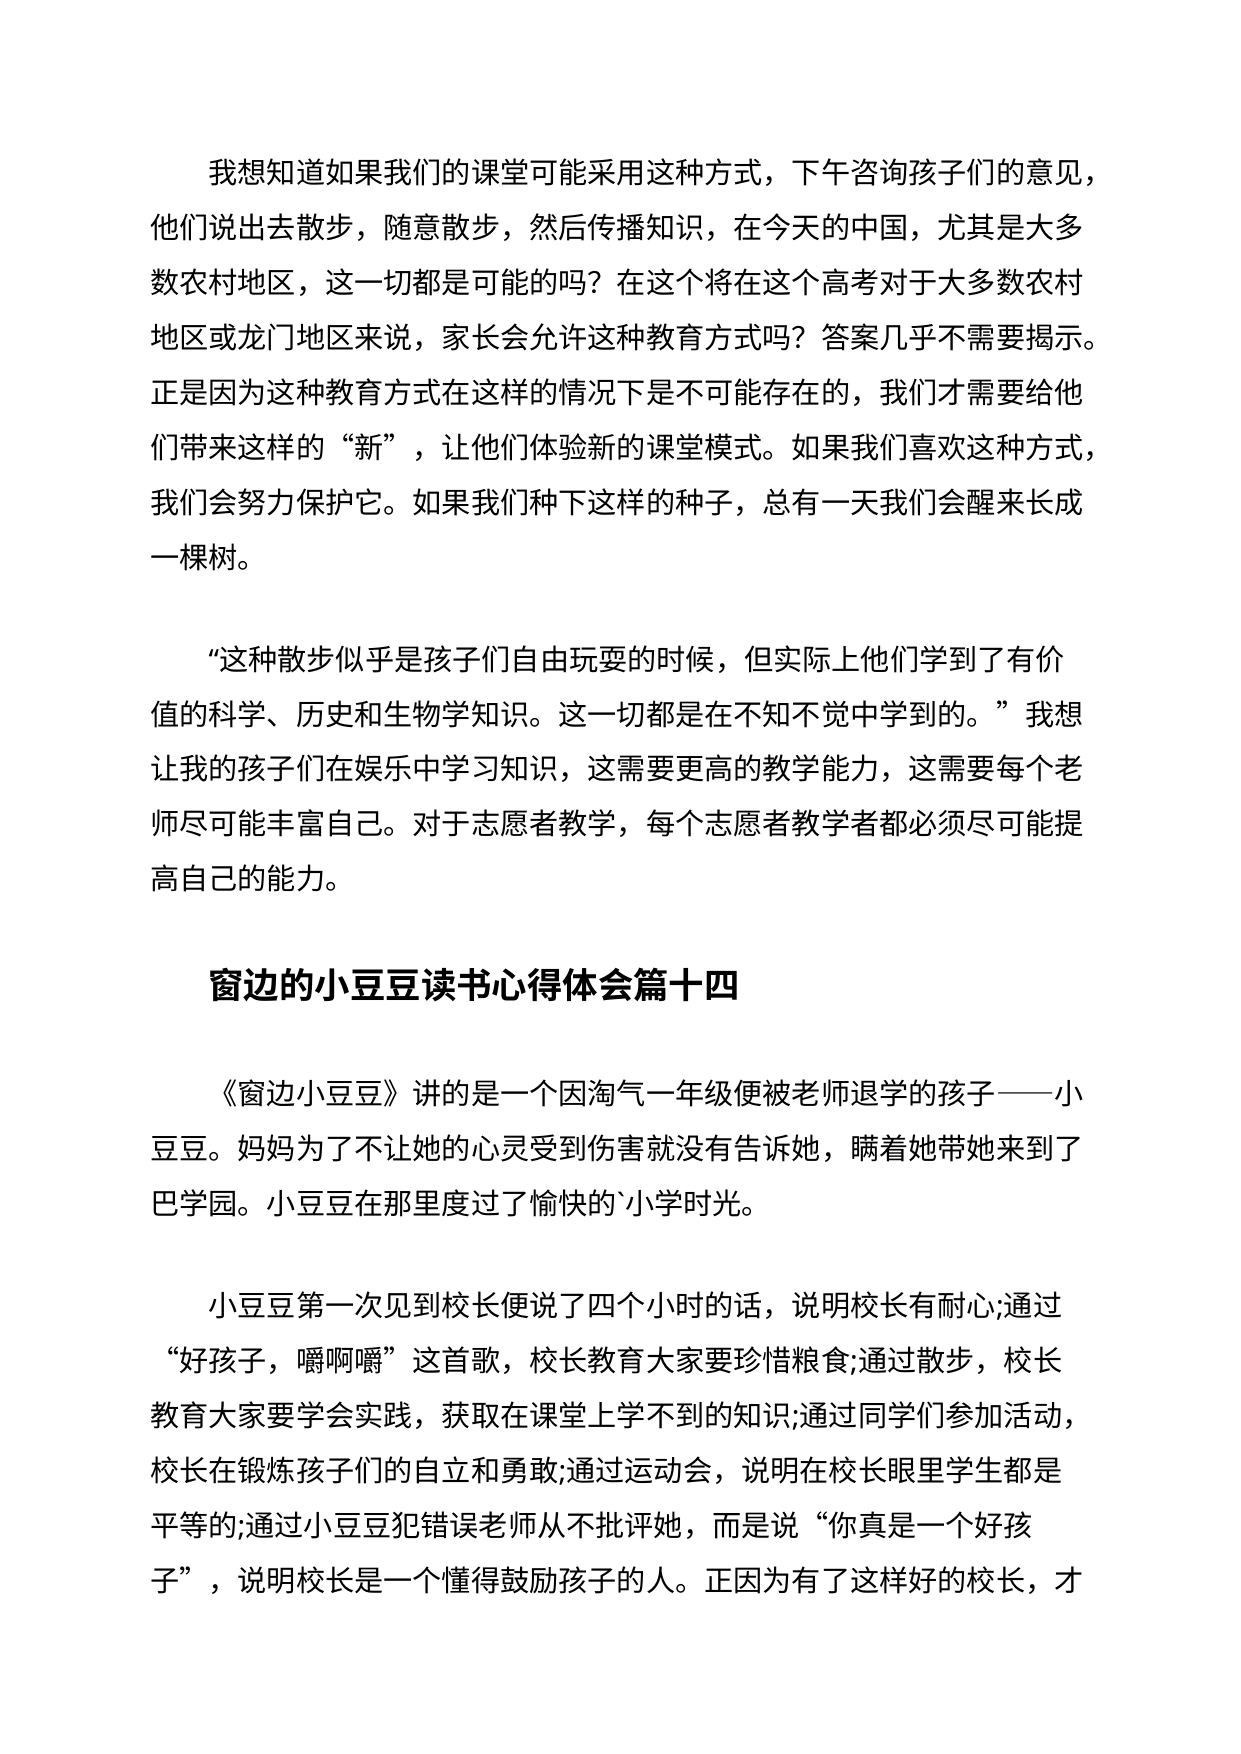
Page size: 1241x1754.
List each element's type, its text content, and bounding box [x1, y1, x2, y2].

text “这种散步似乎是孩子们自由玩耍的时候，但实际上他们学到了有价值的科学、历史和生物学知识。这一切都是在不知不觉中学到的。”我想让我的孩子们在娱乐中学习知识，这需要更高的教学能力，这需要每个老师尽可能丰富自己。对于志愿者教学，每个志愿者教学者都必须尽可能提高自己的能力。 [150, 636, 1090, 898]
text 《窗边小豆豆》讲的是一个因淘气一年级便被老师退学的孩子——小豆豆。妈妈为了不让她的心灵受到伤害就没有告诉她，瞒着她带她来到了巴学园。小豆豆在那里度过了愉快的`小学时光。 [150, 1071, 1090, 1223]
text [150, 1283, 1090, 1600]
text 我想知道如果我们的课堂可能采用这种方式，下午咨询孩子们的意见，他们说出去散步，随意散步，然后传播知识，在今天的中国，尤其是大多数农村地区，这一切都是可能的吗？在这个将在这个高考对于大多数农村地区或龙门地区来说，家长会允许这种教育方式吗？答案几乎不需要揭示。正是因为这种教育方式在这样的情况下是不可能存在的，我们才需要给他们带来这样的“新”，让他们体验新的课堂模式。如果我们喜欢这种方式，我们会努力保护它。如果我们种下这样的种子，总有一天我们会醒来长成一棵树。 [150, 150, 1090, 577]
text 窗边的小豆豆读书心得体会篇十四 [150, 957, 1090, 1009]
